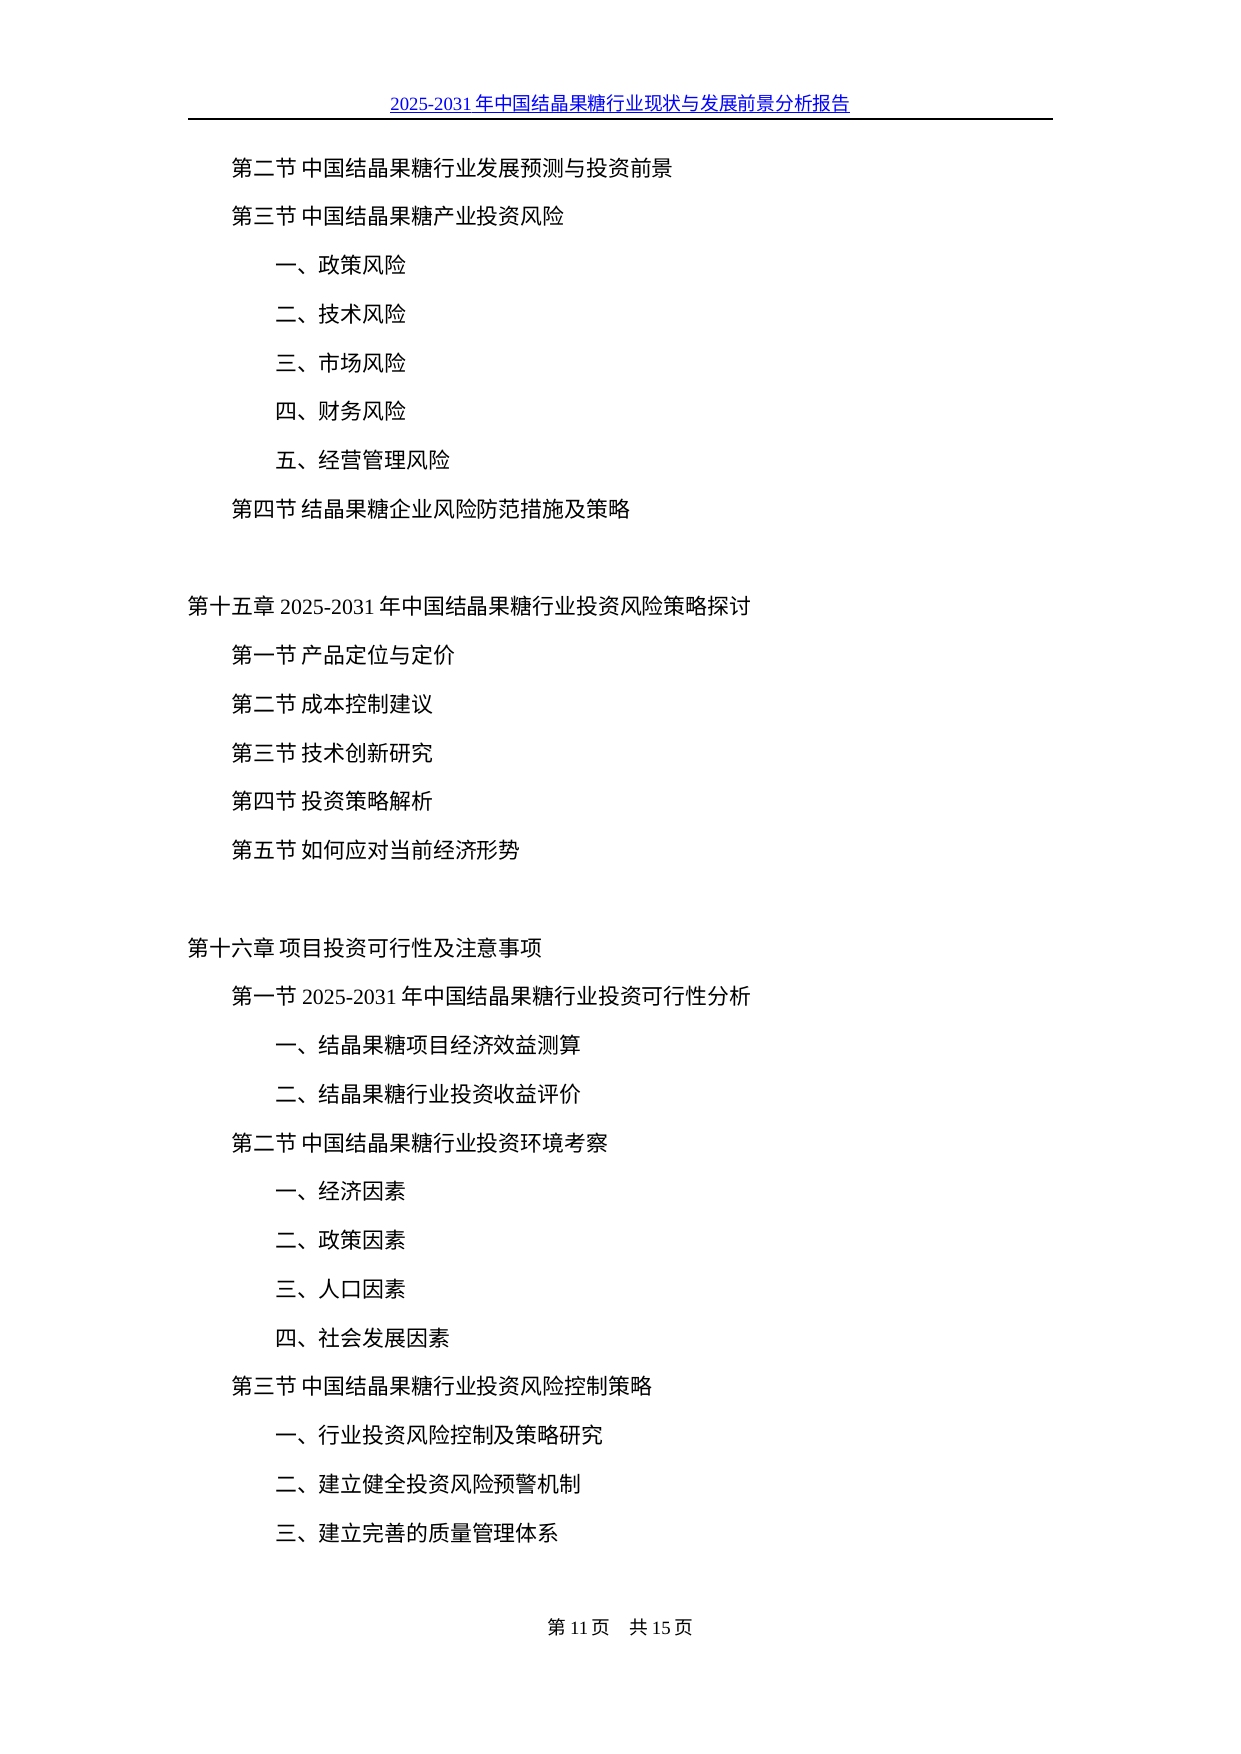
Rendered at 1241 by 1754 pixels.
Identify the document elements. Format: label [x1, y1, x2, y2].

text [187, 150, 1053, 1548]
